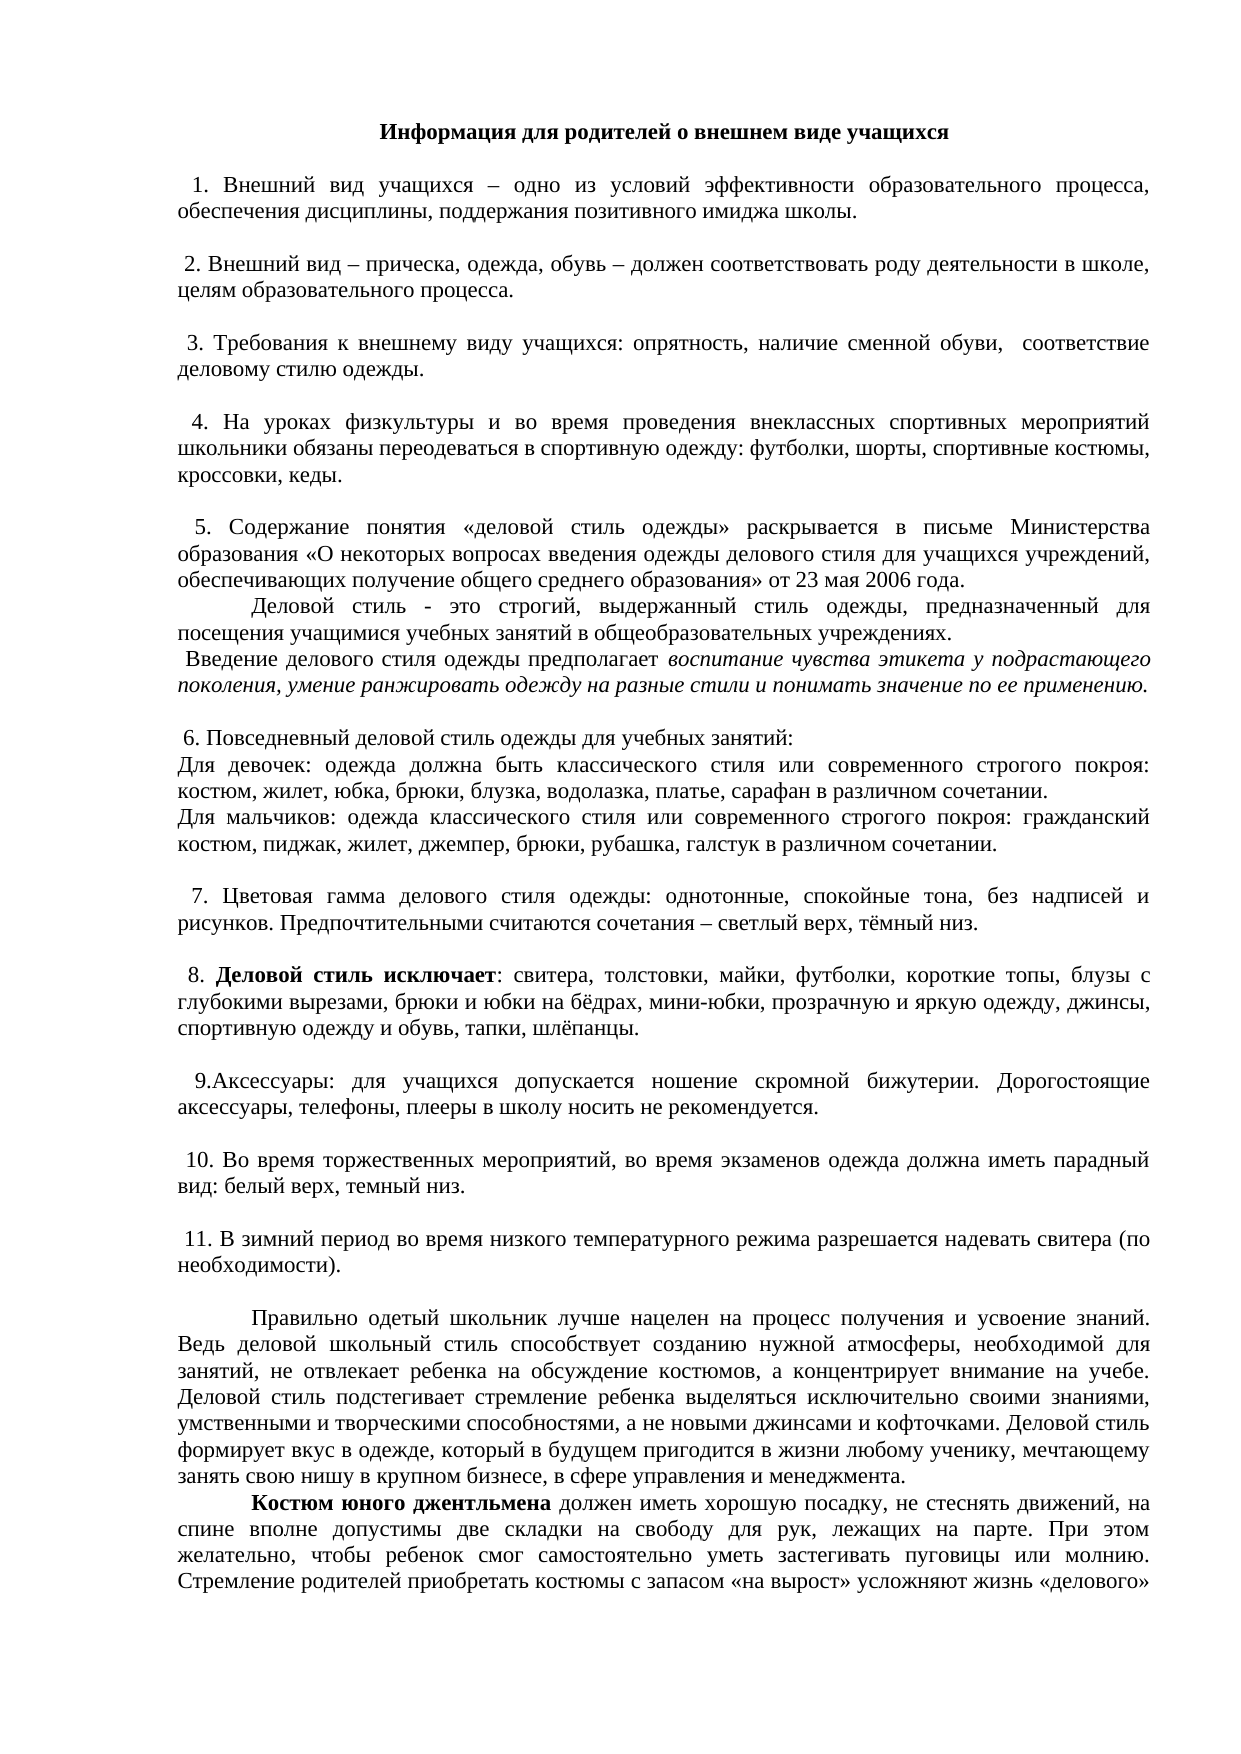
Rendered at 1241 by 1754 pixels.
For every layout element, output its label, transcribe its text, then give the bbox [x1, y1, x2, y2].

text 7. Цветовая гамма делового стиля одежды: однотонные, спокойные тона, без надписей и рисунков. Предпочтительными считаются сочетания – светлый верх, тёмный низ. [177, 882, 1152, 935]
text 5. Содержание понятия «деловой стиль одежды» раскрывается в письме Министерства образования «О некоторых вопросах введения одежды делового стиля для учащихся учреждений, обеспечивающих получение общего среднего образования» от 23 мая 2006 года. [177, 513, 1152, 592]
text 6. Повседневный деловой стиль одежды для учебных занятий: [177, 724, 1152, 751]
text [177, 1488, 1152, 1594]
text 8. Деловой стиль исключает: свитера, толстовки, майки, футболки, короткие топы, блузы с глубокими вырезами, брюки и юбки на бёдрах, мини-юбки, прозрачную и яркую одежду, джинсы, спортивную одежду и обувь, тапки, шлёпанцы. [177, 961, 1152, 1041]
text Введение делового стиля одежды предполагает воспитание чувства этикета у подрастающего поколения, умение ранжировать одежду на разные стили и понимать значение по ее применению. [177, 645, 1152, 698]
text Для мальчиков: одежда классического стиля или современного строгого покроя: гражданский костюм, пиджак, жилет, джемпер, брюки, рубашка, галстук в различном сочетании. [177, 803, 1152, 856]
text Для девочек: одежда должна быть классического стиля или современного строгого покроя: костюм, жилет, юбка, брюки, блузка, водолазка, платье, сарафан в различном сочетании. [177, 751, 1152, 803]
text Правильно одетый школьник лучше нацелен на процесс получения и усвоение знаний. Ведь деловой школьный стиль способствует созданию нужной атмосферы, необходимой для занятий, не отвлекает ребенка на обсуждение костюмов, а концентрирует внимание на учебе. Деловой стиль подстегивает стремление ребенка выделяться исключительно своими знаниями, умственными и творческими способностями, а не новыми джинсами и кофточками. Деловой стиль формирует вкус в одежде, который в будущем пригодится в жизни любому ученику, мечтающему занять свою нишу в крупном бизнесе, в сфере управления и менеджмента. [177, 1304, 1152, 1488]
text 2. Внешний вид – прическа, одежда, обувь – должен соответствовать роду деятельности в школе, целям образовательного процесса. [177, 250, 1152, 303]
text 4. На уроках физкультуры и во время проведения внеклассных спортивных мероприятий школьники обязаны переодеваться в спортивную одежду: футболки, шорты, спортивные костюмы, кроссовки, кеды. [177, 408, 1152, 487]
text 1. Внешний вид учащихся – одно из условий эффективности образовательного процесса, обеспечения дисциплины, поддержания позитивного имиджа школы. [177, 171, 1152, 223]
text Информация для родителей о внешнем виде учащихся [177, 118, 1152, 144]
text Деловой стиль - это строгий, выдержанный стиль одежды, предназначенный для посещения учащимися учебных занятий в общеобразовательных учреждениях. [177, 592, 1152, 645]
text 3. Требования к внешнему виду учащихся: опрятность, наличие сменной обуви, соответствие деловому стилю одежды. [177, 329, 1152, 382]
text 10. Во время торжественных мероприятий, во время экзаменов одежда должна иметь парадный вид: белый верх, темный низ. [177, 1146, 1152, 1199]
text 11. В зимний период во время низкого температурного режима разрешается надевать свитера (по необходимости). [177, 1225, 1152, 1278]
text 9.Аксессуары: для учащихся допускается ношение скромной бижутерии. Дорогостоящие аксессуары, телефоны, плееры в школу носить не рекомендуется. [177, 1067, 1152, 1119]
